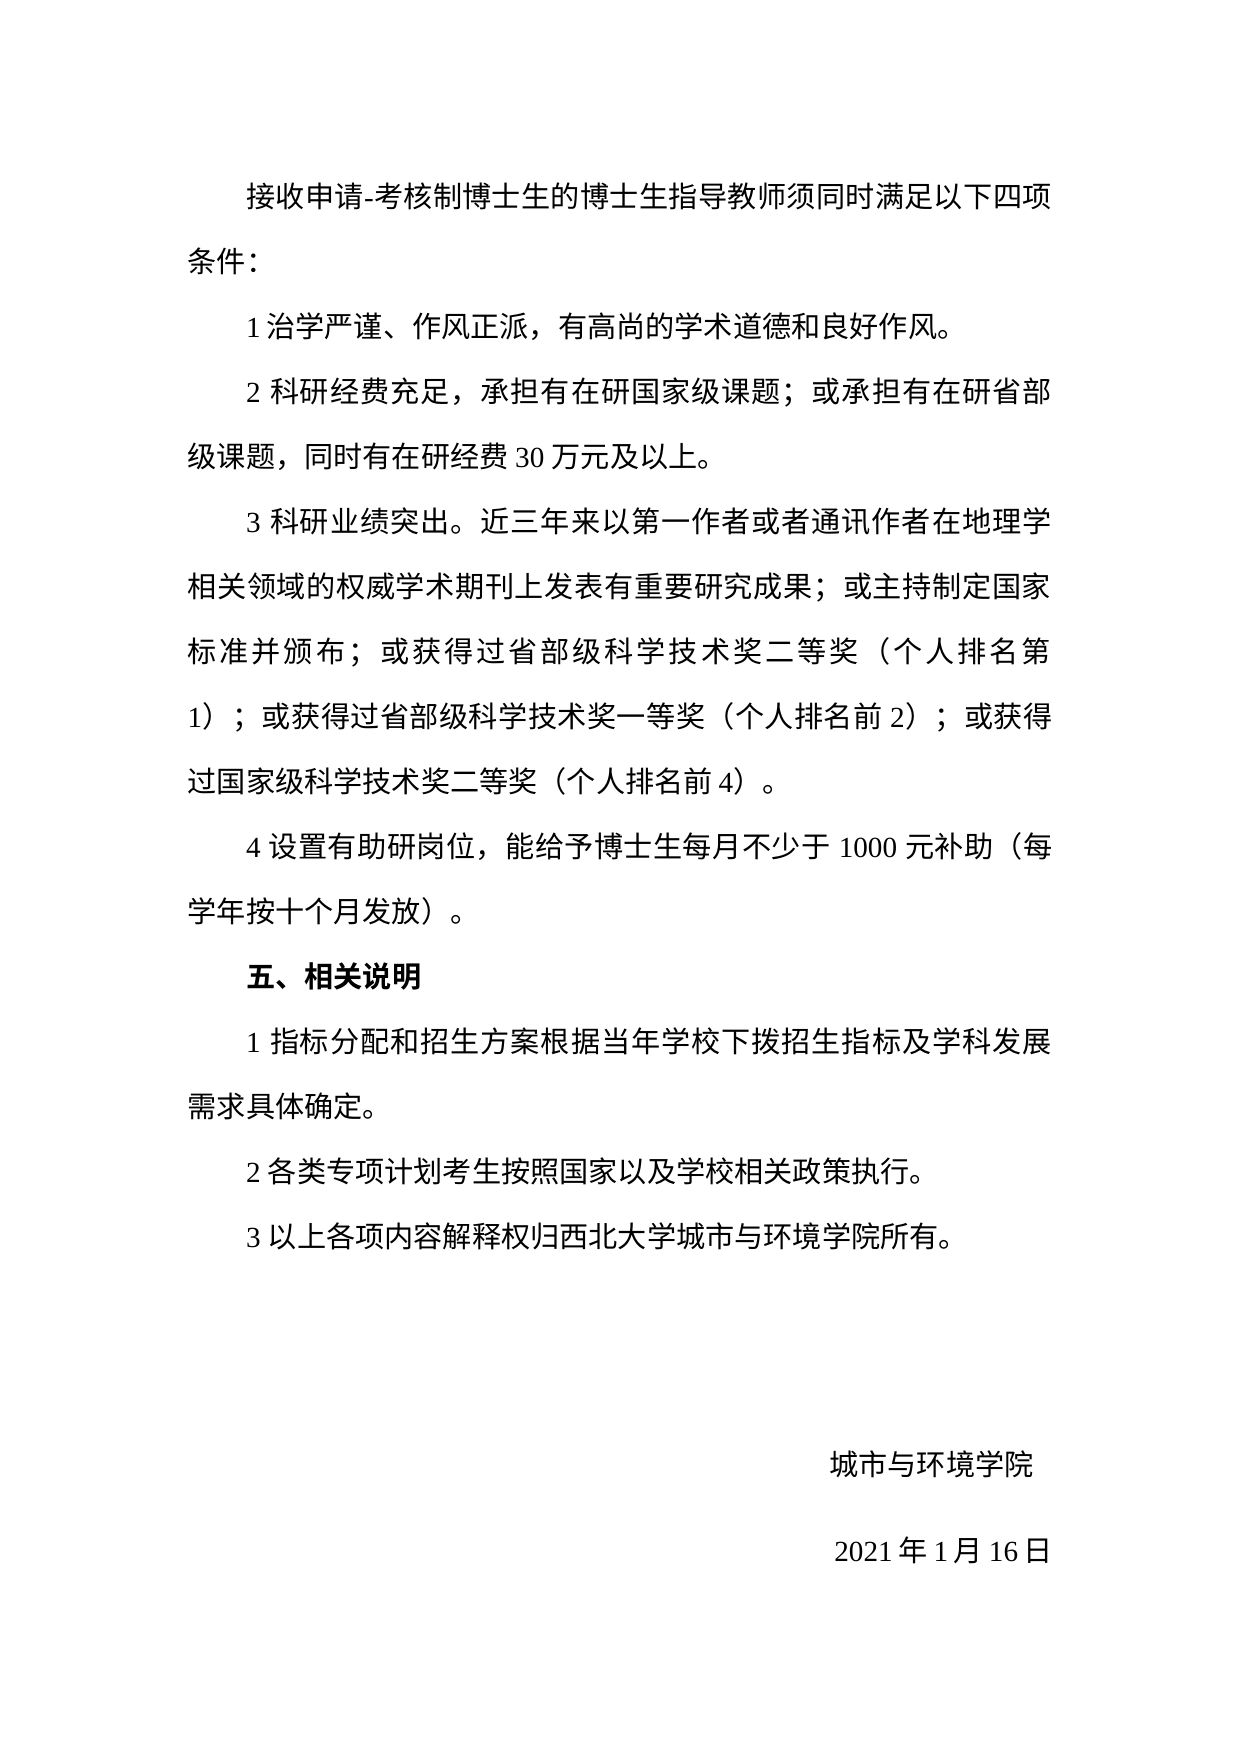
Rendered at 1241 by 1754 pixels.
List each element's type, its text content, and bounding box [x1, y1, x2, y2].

text 2021年1月16日 [187, 1517, 1053, 1582]
text 城市与环境学院 [187, 1431, 1053, 1496]
text 2 科研经费充足，承担有在研国家级课题；或承担有在研省部级课题，同时有在研经费 30 万元及以上。 [187, 357, 1053, 487]
text 2 各类专项计划考生按照国家以及学校相关政策执行。 [187, 1137, 1053, 1202]
text 五、相关说明 [187, 942, 1053, 1007]
text 3 科研业绩突出。近三年来以第一作者或者通讯作者在地理学相关领域的权威学术期刊上发表有重要研究成果；或主持制定国家标准并颁布；或获得过省部级科学技术奖二等奖（个人排名第1）；或获得过省部级科学技术奖一等奖（个人排名前2）；或获得过国家级科学技术奖二等奖（个人排名前4）。 [187, 487, 1053, 812]
text 1治学严谨、作风正派，有高尚的学术道德和良好作风。 [187, 292, 1053, 357]
text 4 设置有助研岗位，能给予博士生每月不少于 1000 元补助（每学年按十个月发放）。 [187, 812, 1053, 942]
text 接收申请-考核制博士生的博士生指导教师须同时满足以下四项条件： [187, 162, 1053, 292]
text 1 指标分配和招生方案根据当年学校下拨招生指标及学科发展需求具体确定。 [187, 1007, 1053, 1137]
text 3 以上各项内容解释权归西北大学城市与环境学院所有。 [187, 1202, 1053, 1267]
